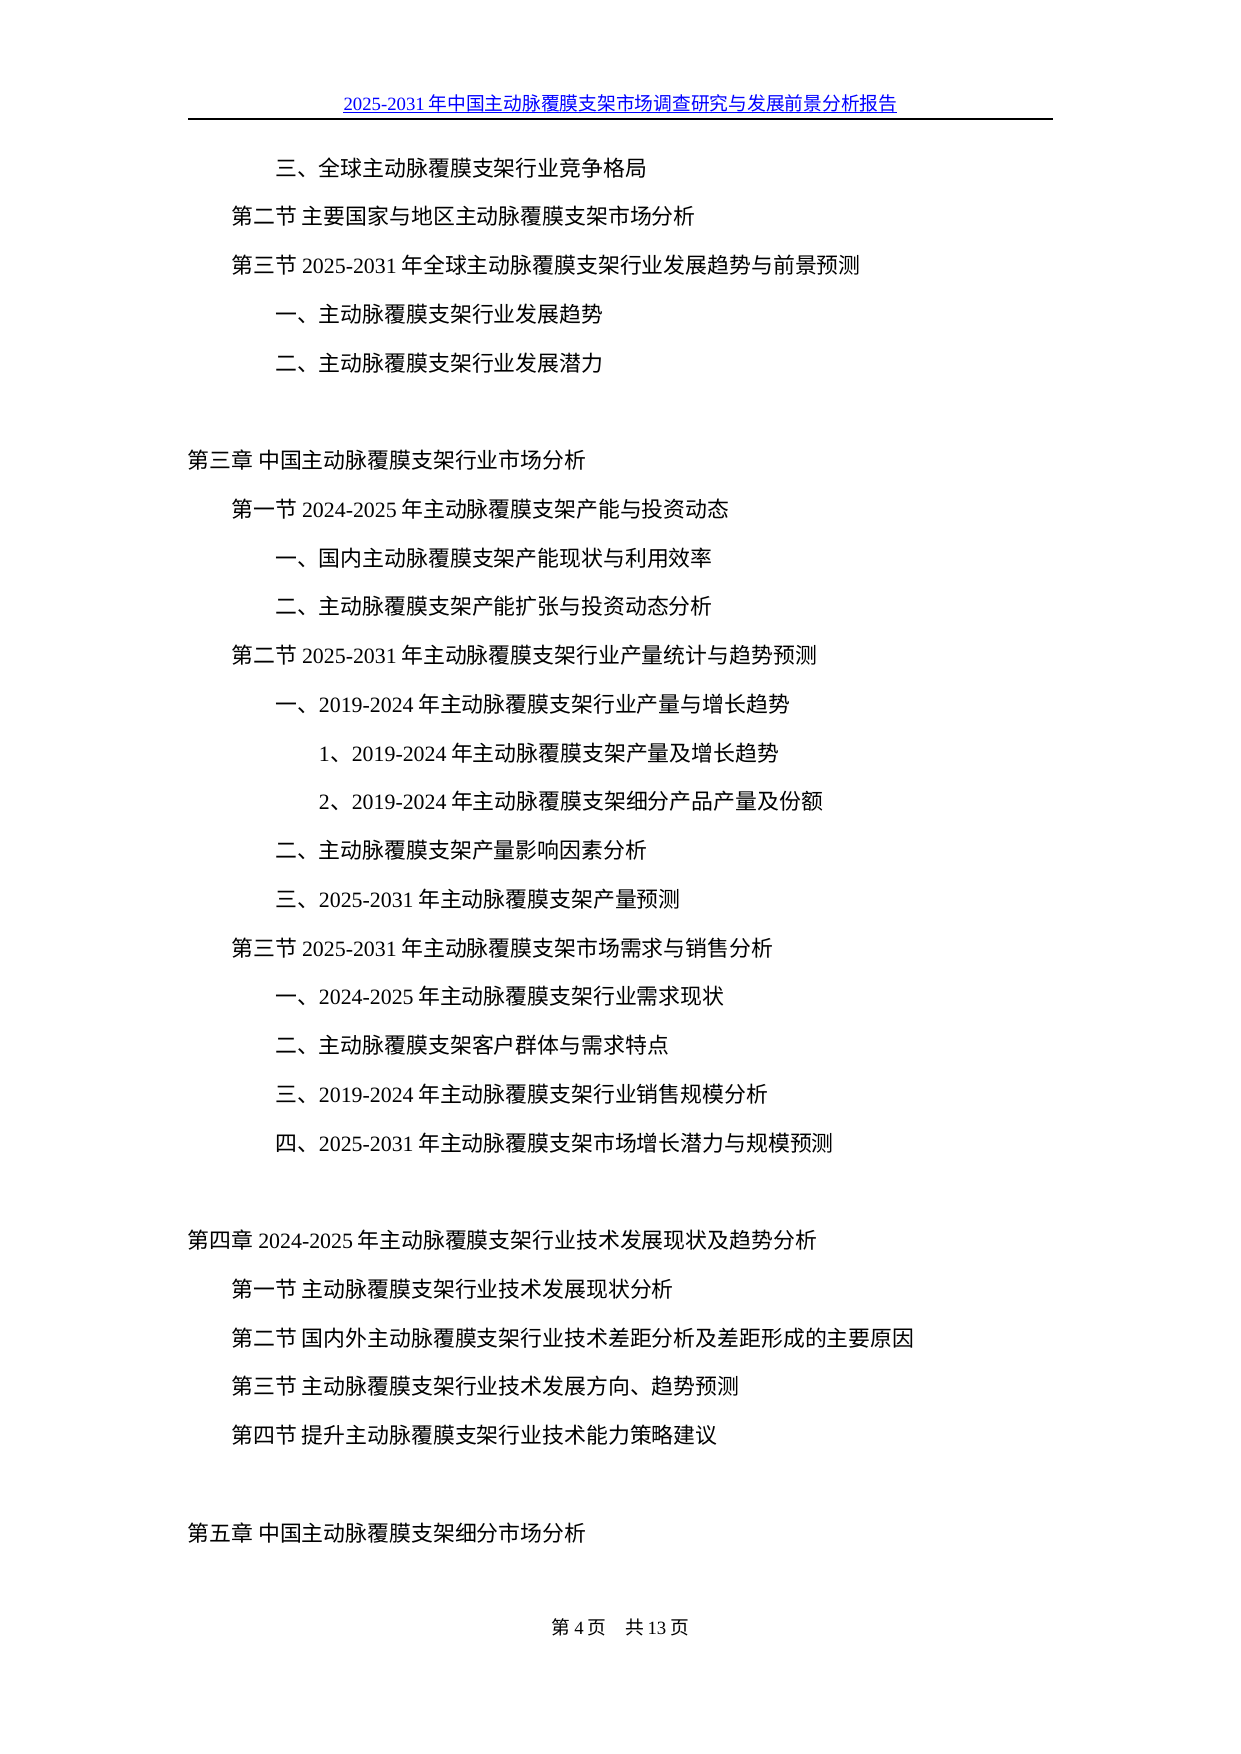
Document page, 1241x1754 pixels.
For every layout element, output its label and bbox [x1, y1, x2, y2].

text [187, 150, 1053, 1548]
